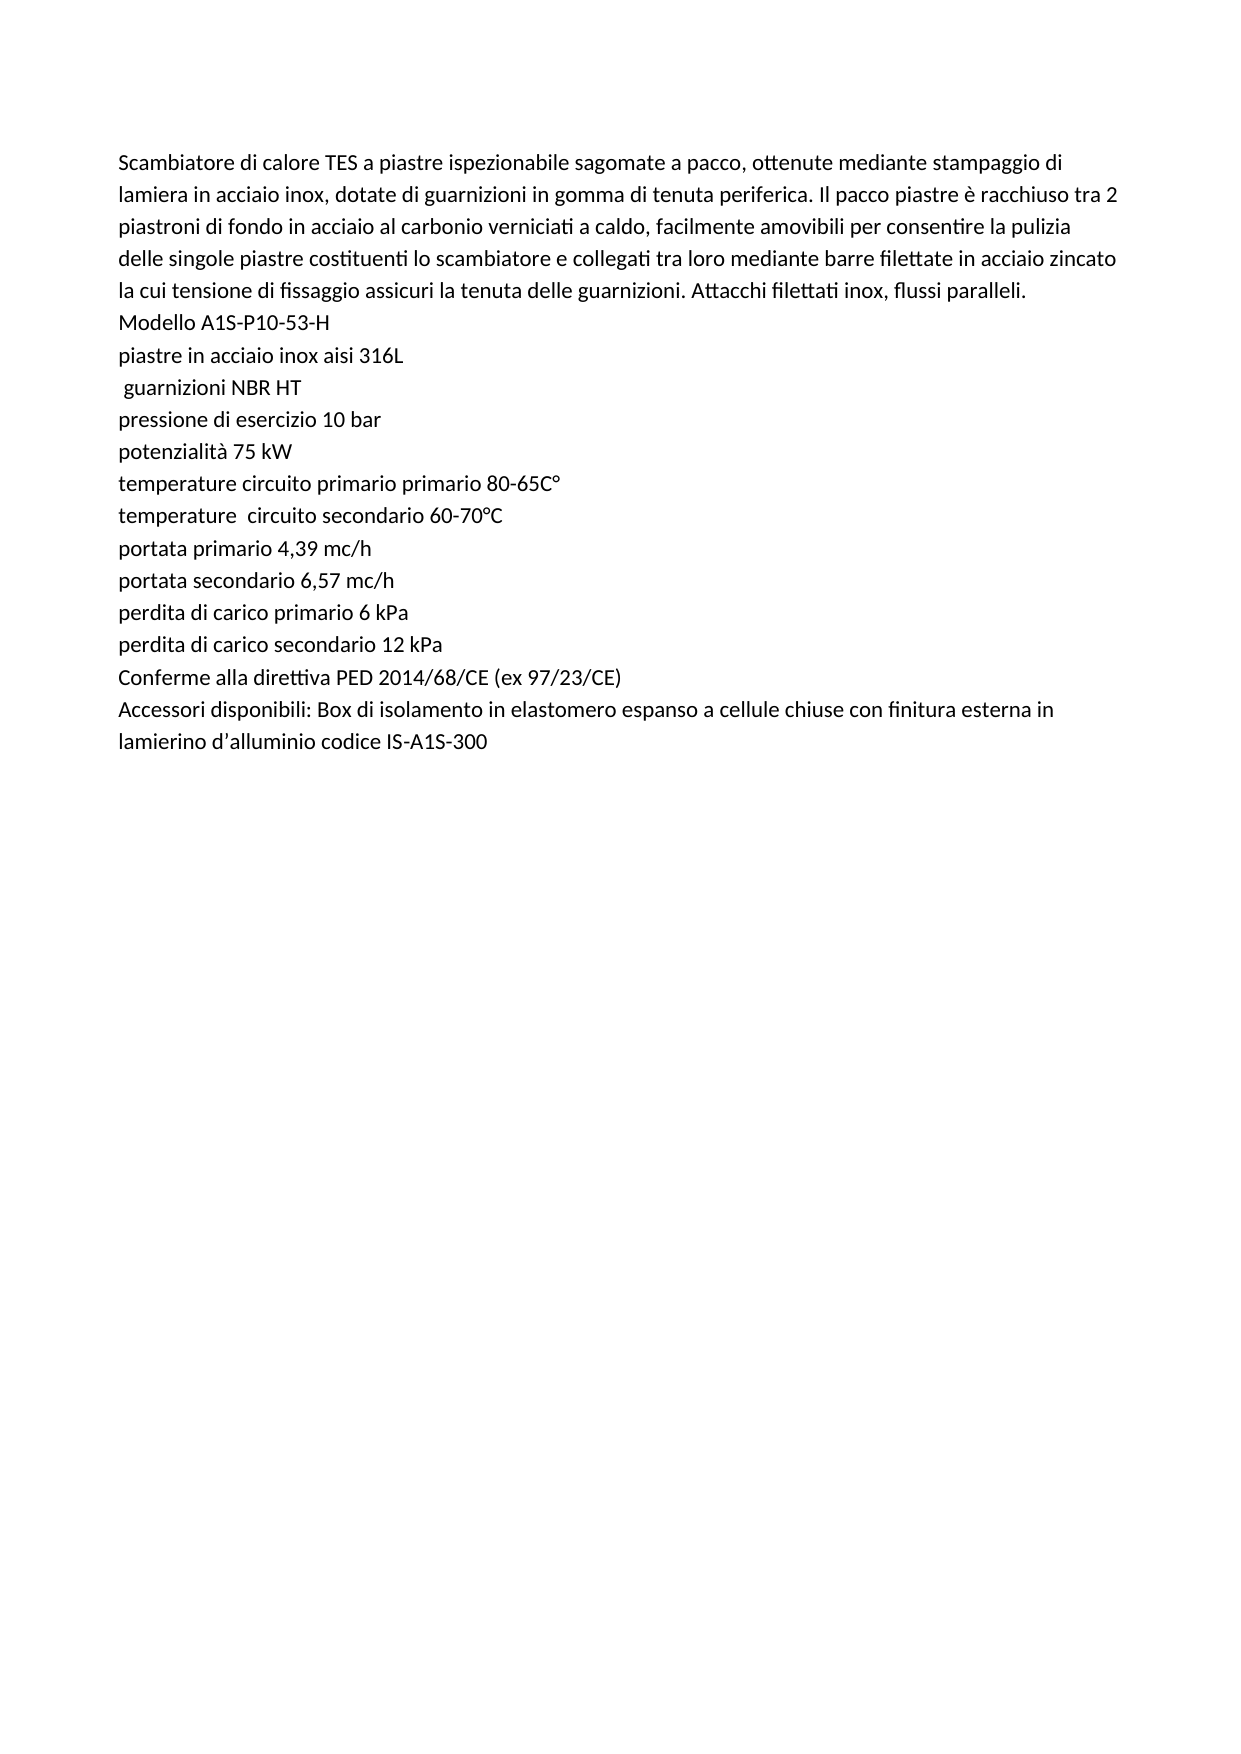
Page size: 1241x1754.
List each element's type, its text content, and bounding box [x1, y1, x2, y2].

text Conferme alla direttiva PED 2014/68/CE (ex 97/23/CE) [118, 663, 1122, 691]
text piastre in acciaio inox aisi 316L [118, 341, 1122, 369]
text pressione di esercizio 10 bar [118, 405, 1122, 433]
text guarnizioni NBR HT [118, 373, 1122, 401]
text potenzialità 75 kW [118, 437, 1122, 465]
text Modello A1S-P10-53-H [118, 308, 1122, 337]
text perdita di carico primario 6 kPa [118, 598, 1122, 626]
text temperature circuito secondario 60-70°C [118, 502, 1122, 530]
text temperature circuito primario primario 80-65C° [118, 469, 1122, 497]
text portata primario 4,39 mc/h [118, 534, 1122, 562]
text Scambiatore di calore TES a piastre ispezionabile sagomate a pacco, ottenute mediante stampaggio di lamiera in acciaio inox, dotate di guarnizioni in gomma di tenuta periferica. Il pacco piastre è racchiuso tra 2 piastroni di fondo in acciaio al carbonio verniciati a caldo, facilmente amovibili per consentire la pulizia delle singole piastre costituenti lo scambiatore e collegati tra loro mediante barre filettate in acciaio zincato la cui tensione di fissaggio assicuri la tenuta delle guarnizioni. Attacchi filettati inox, flussi paralleli. [118, 148, 1122, 304]
text Accessori disponibili: Box di isolamento in elastomero espanso a cellule chiuse con finitura esterna in lamierino d’alluminio codice IS-A1S-300 [118, 695, 1122, 755]
text perdita di carico secondario 12 kPa [118, 630, 1122, 658]
text portata secondario 6,57 mc/h [118, 566, 1122, 594]
